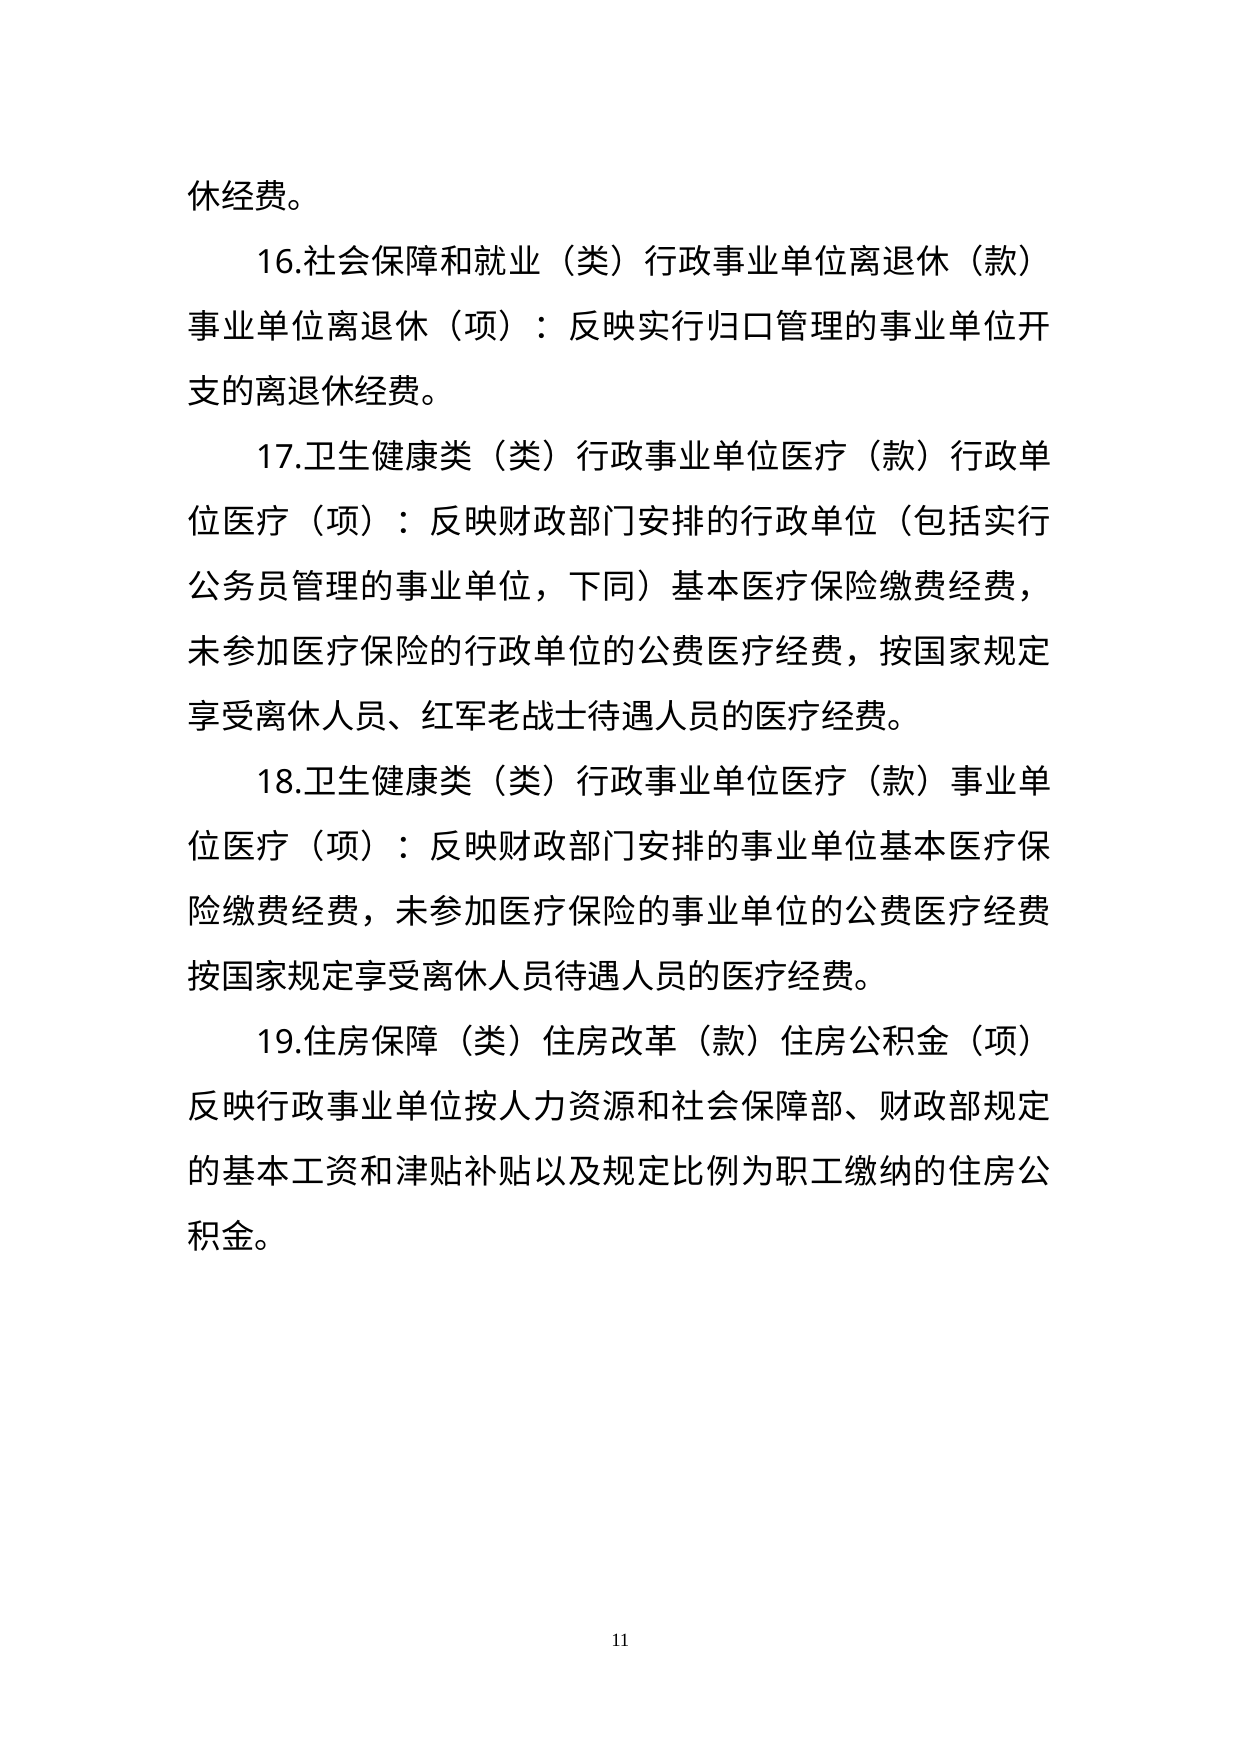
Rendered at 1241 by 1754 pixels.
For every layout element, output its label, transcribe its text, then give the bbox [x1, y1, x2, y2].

text 19.住房保障（类）住房改革（款）住房公积金（项）：反映行政事业单位按人力资源和社会保障部、财政部规定的基本工资和津贴补贴以及规定比例为职工缴纳的住房公积金。 [187, 1007, 1053, 1267]
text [187, 162, 1053, 227]
text 17.卫生健康类（类）行政事业单位医疗（款）行政单位医疗（项）：反映财政部门安排的行政单位（包括实行公务员管理的事业单位，下同）基本医疗保险缴费经费，未参加医疗保险的行政单位的公费医疗经费，按国家规定享受离休人员、红军老战士待遇人员的医疗经费。 [187, 422, 1053, 747]
text 18.卫生健康类（类）行政事业单位医疗（款）事业单位医疗（项）：反映财政部门安排的事业单位基本医疗保险缴费经费，未参加医疗保险的事业单位的公费医疗经费，按国家规定享受离休人员待遇人员的医疗经费。 [187, 747, 1053, 1007]
text 16.社会保障和就业（类）行政事业单位离退休（款）事业单位离退休（项）：反映实行归口管理的事业单位开支的离退休经费。 [187, 227, 1053, 422]
